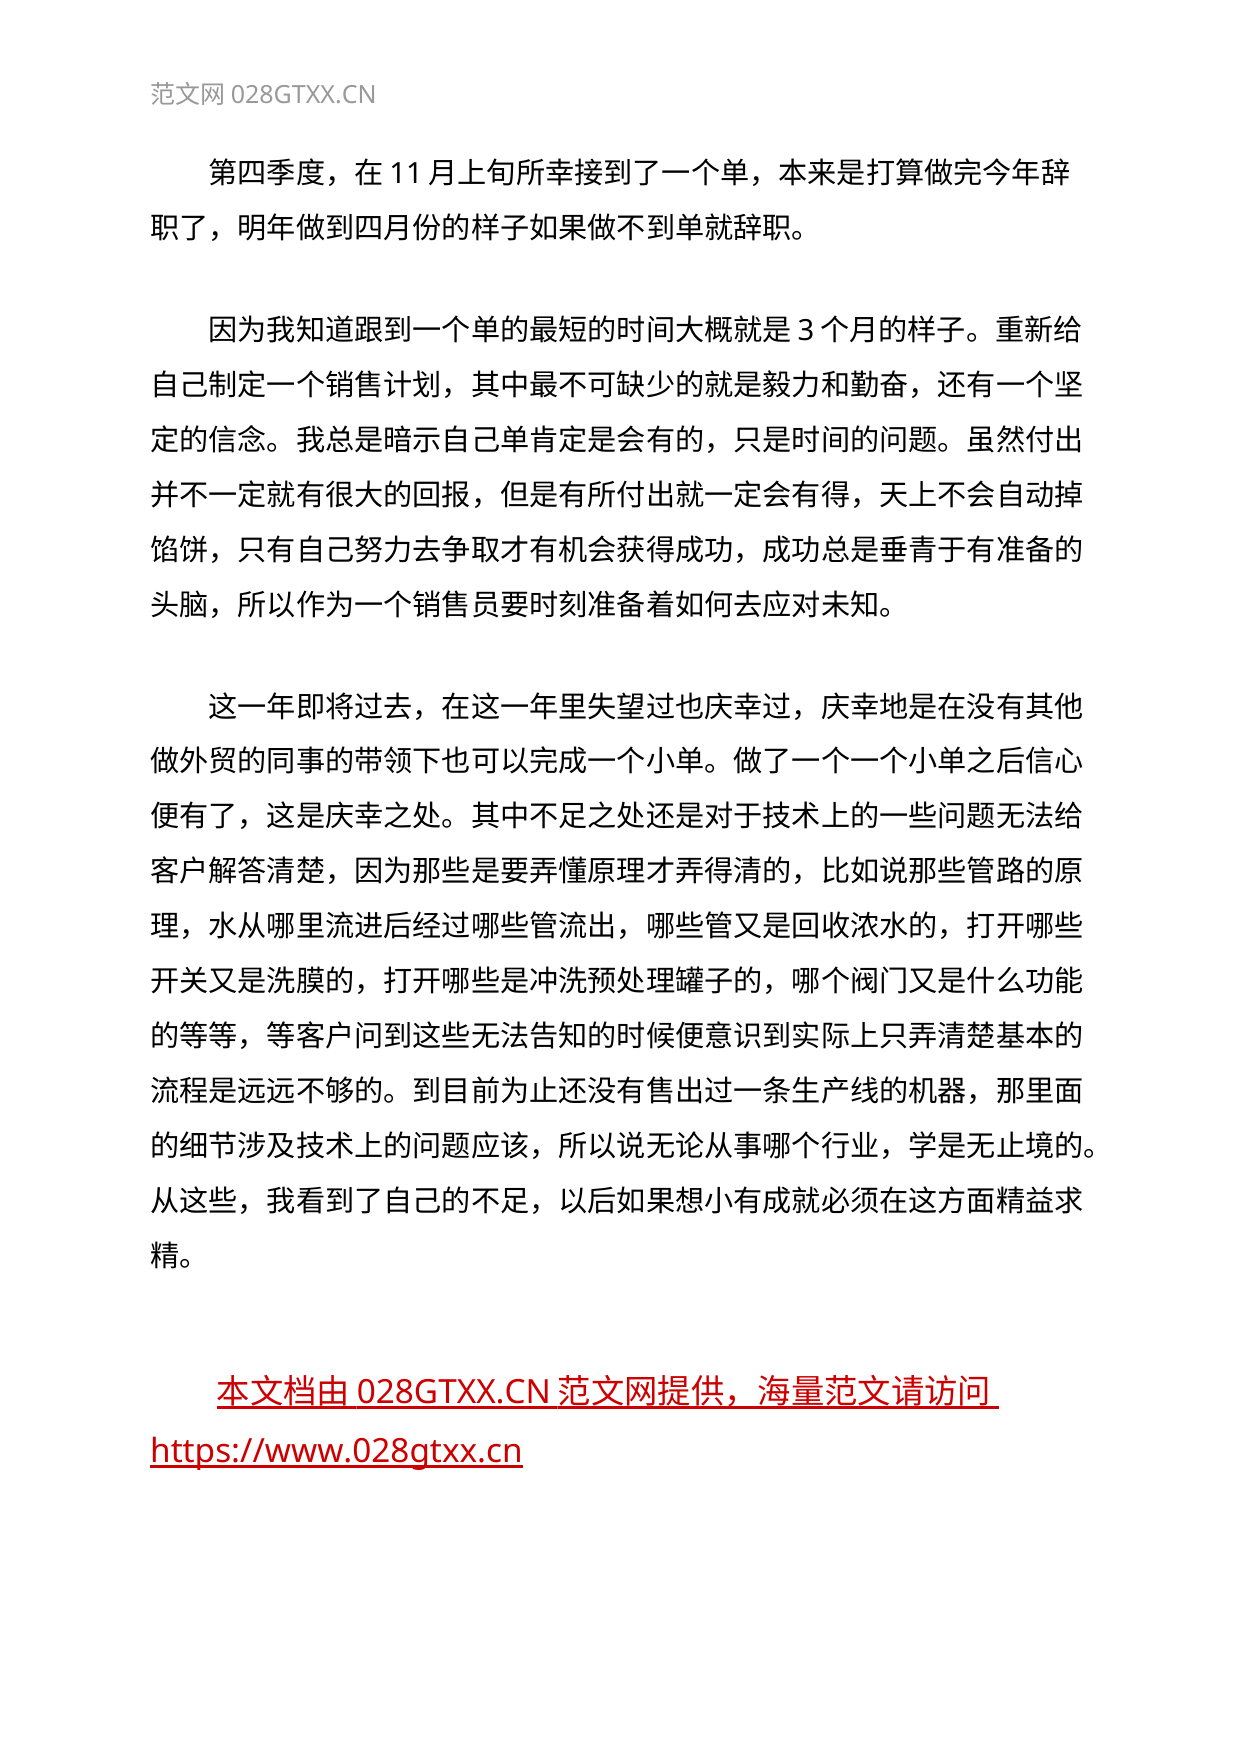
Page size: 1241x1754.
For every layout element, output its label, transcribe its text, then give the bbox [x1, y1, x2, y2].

text 这一年即将过去，在这一年里失望过也庆幸过，庆幸地是在没有其他做外贸的同事的带领下也可以完成一个小单。做了一个一个小单之后信心便有了，这是庆幸之处。其中不足之处还是对于技术上的一些问题无法给客户解答清楚，因为那些是要弄懂原理才弄得清的，比如说那些管路的原理，水从哪里流进后经过哪些管流出，哪些管又是回收浓水的，打开哪些开关又是洗膜的，打开哪些是冲洗预处理罐子的，哪个阀门又是什么功能的等等，等客户问到这些无法告知的时候便意识到实际上只弄清楚基本的流程是远远不够的。到目前为止还没有售出过一条生产线的机器，那里面的细节涉及技术上的问题应该，所以说无论从事哪个行业，学是无止境的。从这些，我看到了自己的不足，以后如果想小有成就必须在这方面精益求精。 [150, 683, 1090, 1274]
text 第四季度，在11月上旬所幸接到了一个单，本来是打算做完今年辞职了，明年做到四月份的样子如果做不到单就辞职。 [150, 150, 1090, 247]
text 本文档由028GTXX.CN范文网提供，海量范文请访问 https://www.028gtxx.cn [150, 1365, 1090, 1472]
text 因为我知道跟到一个单的最短的时间大概就是3个月的样子。重新给自己制定一个销售计划，其中最不可缺少的就是毅力和勤奋，还有一个坚定的信念。我总是暗示自己单肯定是会有的，只是时间的问题。虽然付出并不一定就有很大的回报，但是有所付出就一定会有得，天上不会自动掉馅饼，只有自己努力去争取才有机会获得成功，成功总是垂青于有准备的头脑，所以作为一个销售员要时刻准备着如何去应对未知。 [150, 307, 1090, 624]
